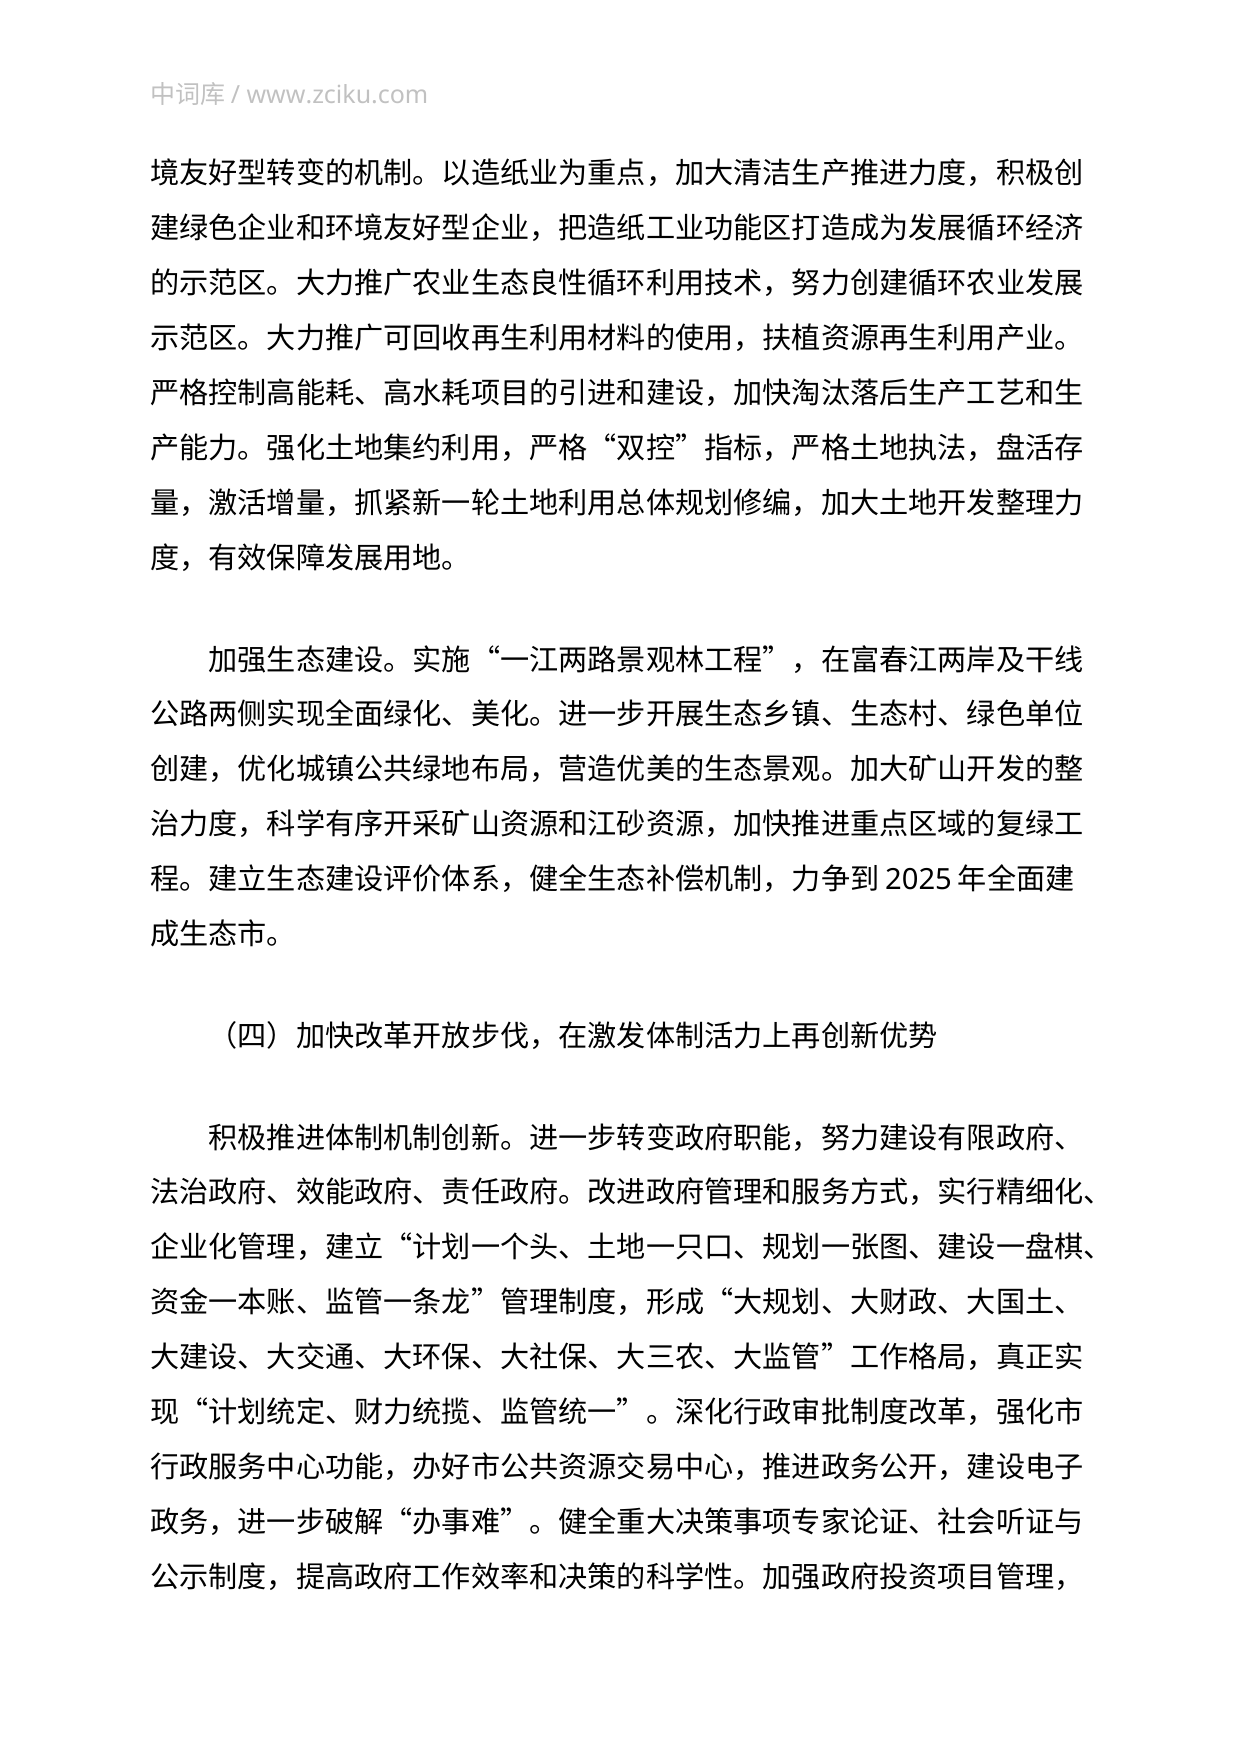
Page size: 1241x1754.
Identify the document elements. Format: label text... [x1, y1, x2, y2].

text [150, 1114, 1090, 1596]
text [150, 150, 1090, 577]
text （四）加快改革开放步伐，在激发体制活力上再创新优势 [150, 1012, 1090, 1055]
text 加强生态建设。实施“一江两路景观林工程”，在富春江两岸及干线公路两侧实现全面绿化、美化。进一步开展生态乡镇、生态村、绿色单位创建，优化城镇公共绿地布局，营造优美的生态景观。加大矿山开发的整治力度，科学有序开采矿山资源和江砂资源，加快推进重点区域的复绿工程。建立生态建设评价体系，健全生态补偿机制，力争到2025年全面建成生态市。 [150, 636, 1090, 953]
